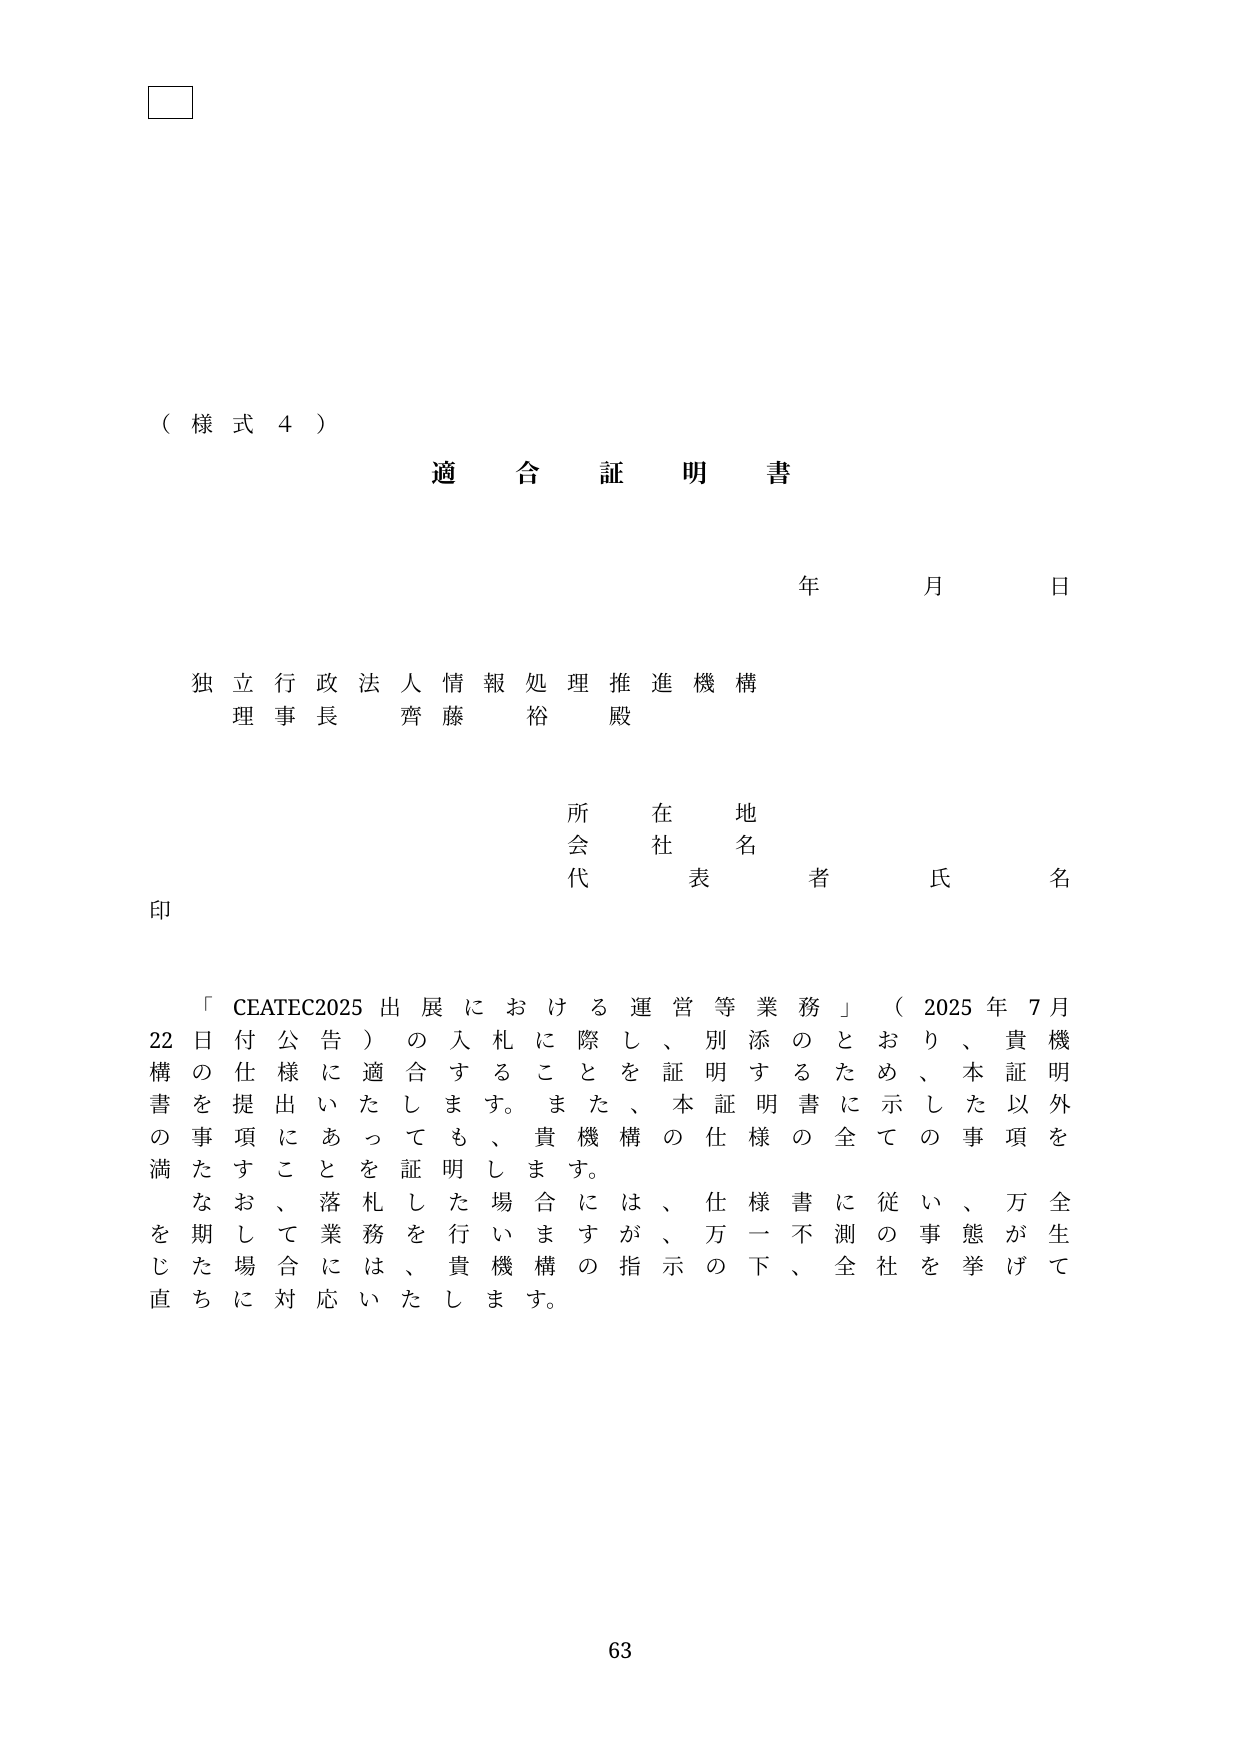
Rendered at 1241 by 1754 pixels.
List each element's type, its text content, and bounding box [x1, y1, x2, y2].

text 会 社 名 [149, 828, 1091, 860]
text 適 合 証 明 書 [149, 439, 1091, 504]
text 独立行政法人情報処理推進機構 [149, 666, 1091, 698]
text 所 在 地 [149, 796, 1091, 828]
text 年 月 日 [149, 569, 1091, 601]
text 「CEATEC2025 出展における運営等業務」（2025年7月22日付公告）の入札に際し、別添のとおり、貴機構の仕様に適合することを証明するため、本証明書を提出いたします。また、本証明書に示した以外の事項にあっても、貴機構の仕様の全ての事項を満たすことを証明します。 [149, 990, 1091, 1184]
text 代表者氏名 印 [149, 860, 1091, 925]
text 理事長 齊藤 裕 殿 [149, 698, 1091, 731]
text なお、落札した場合には、仕様書に従い、万全を期して業務を行いますが、万一不測の事態が生じた場合には、貴機構の指示の下、全社を挙げて直ちに対応いたします。 [149, 1184, 1091, 1314]
text （様式４） [149, 407, 1091, 439]
